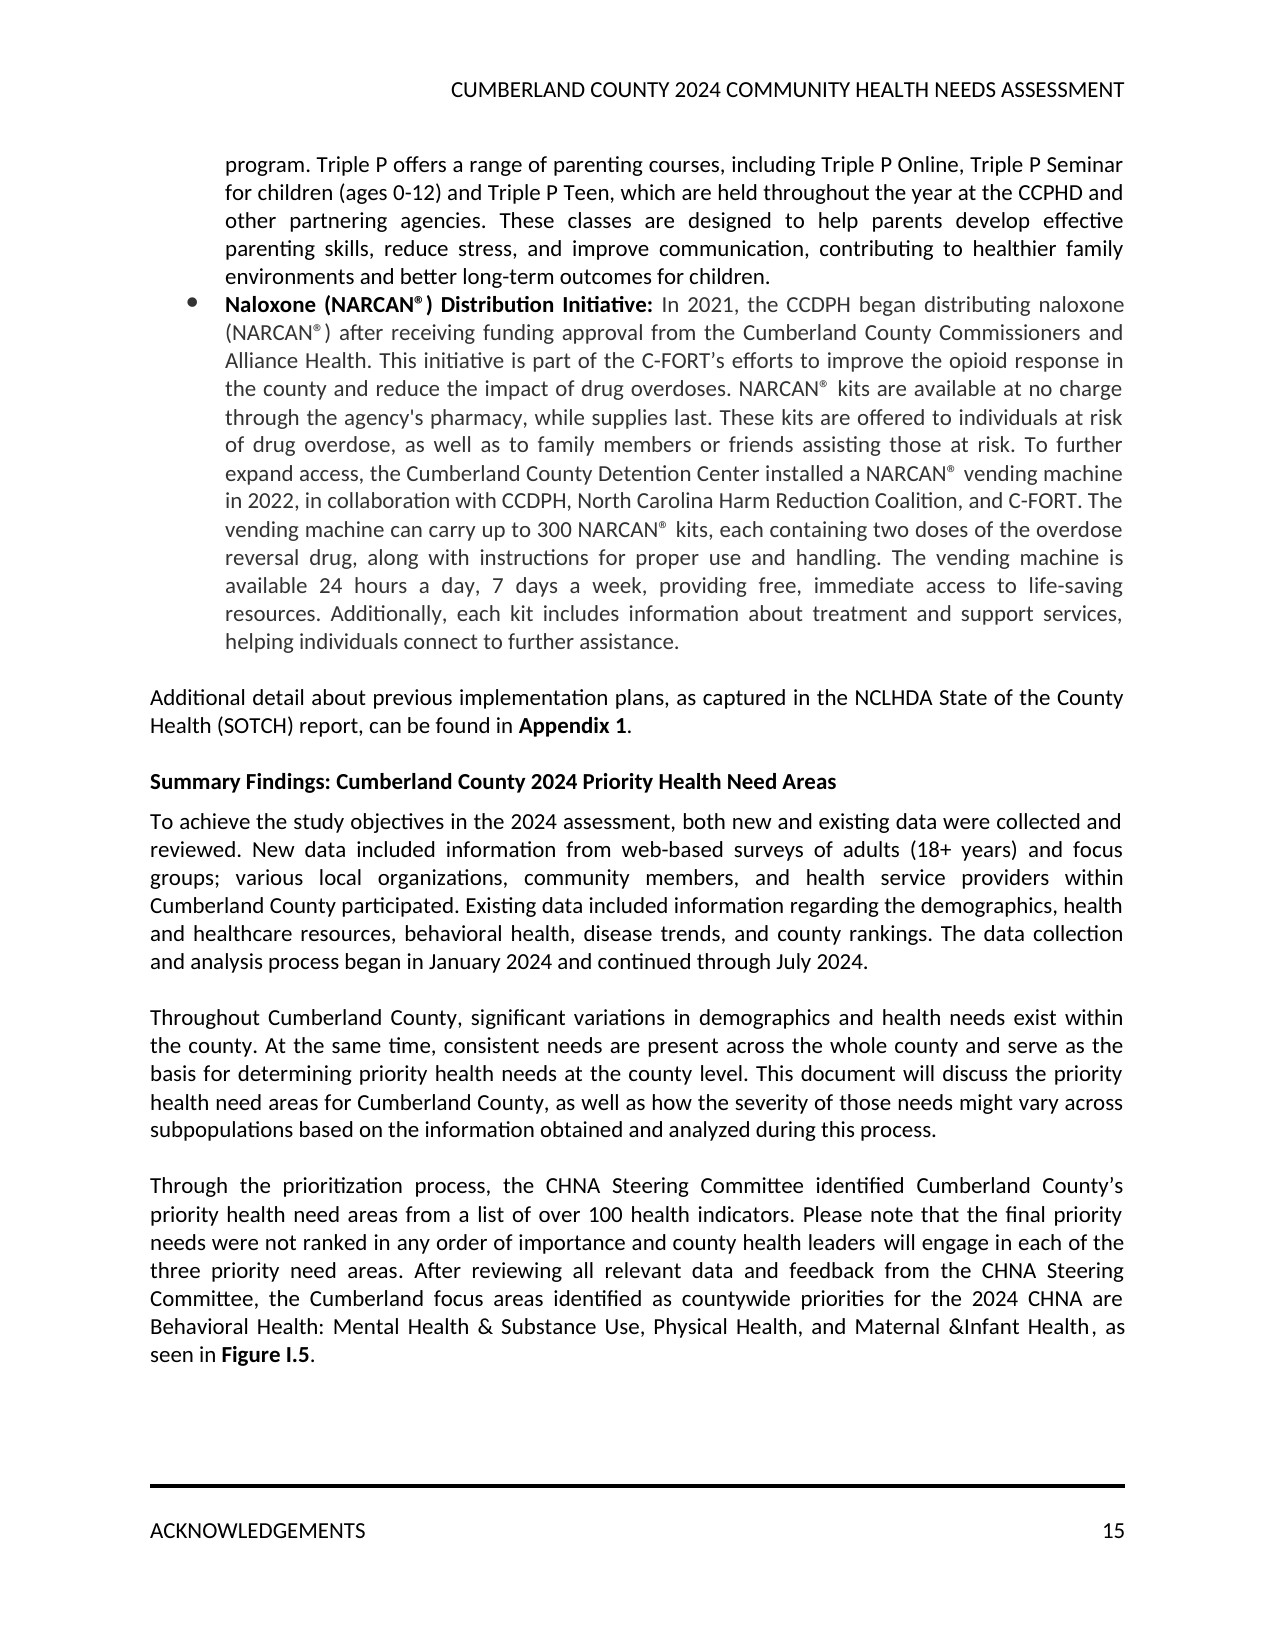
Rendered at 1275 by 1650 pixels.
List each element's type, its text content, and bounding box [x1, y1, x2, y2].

text Through the prioritization process, the CHNA Steering Committee identified Cumberland County’s priority health need areas from a list of over 100 health indicators. Please note that the final priority needs were not ranked in any order of importance and county health leaders will engage in each of the three priority need areas. After reviewing all relevant data and feedback from the CHNA Steering Committee, the Cumberland focus areas identified as countywide priorities for the 2024 CHNA are Behavioral Health: Mental Health & Substance Use, Physical Health, and Maternal &Infant Health, as seen in Figure I.5. [150, 1172, 1125, 1368]
subtitle Summary Findings: Cumberland County 2024 Priority Health Need Areas [150, 767, 1125, 795]
text To achieve the study objectives in the 2024 assessment, both new and existing data were collected and reviewed. New data included information from web-based surveys of adults (18+ years) and focus groups; various local organizations, community members, and health service providers within Cumberland County participated. Existing data included information regarding the demographics, health and healthcare resources, behavioral health, disease trends, and county rankings. The data collection and analysis process began in January 2024 and continued through July 2024. [150, 807, 1125, 976]
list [187, 150, 1125, 290]
list Naloxone (NARCAN®) Distribution Initiative: In 2021, the CCDPH began distributing naloxone (NARCAN®) after receiving funding approval from the Cumberland County Commissioners and Alliance Health. This initiative is part of the C-FORT’s efforts to improve the opioid response in the county and reduce the impact of drug overdoses. NARCAN® kits are available at no charge through the agency's pharmacy, while supplies last. These kits are offered to individuals at risk of drug overdose, as well as to family members or friends assisting those at risk. To further expand access, the Cumberland County Detention Center installed a NARCAN® vending machine in 2022, in collaboration with CCDPH, North Carolina Harm Reduction Coalition, and C-FORT. The vending machine can carry up to 300 NARCAN® kits, each containing two doses of the overdose reversal drug, along with instructions for proper use and handling. The vending machine is available 24 hours a day, 7 days a week, providing free, immediate access to life-saving resources. Additionally, each kit includes information about treatment and support services, helping individuals connect to further assistance. [187, 290, 1125, 655]
text Additional detail about previous implementation plans, as captured in the NCLHDA State of the County Health (SOTCH) report, can be found in Appendix 1. [150, 683, 1125, 739]
text Throughout Cumberland County, significant variations in demographics and health needs exist within the county. At the same time, consistent needs are present across the whole county and serve as the basis for determining priority health needs at the county level. This document will discuss the priority health need areas for Cumberland County, as well as how the severity of those needs might vary across subpopulations based on the information obtained and analyzed during this process. [150, 1003, 1125, 1144]
